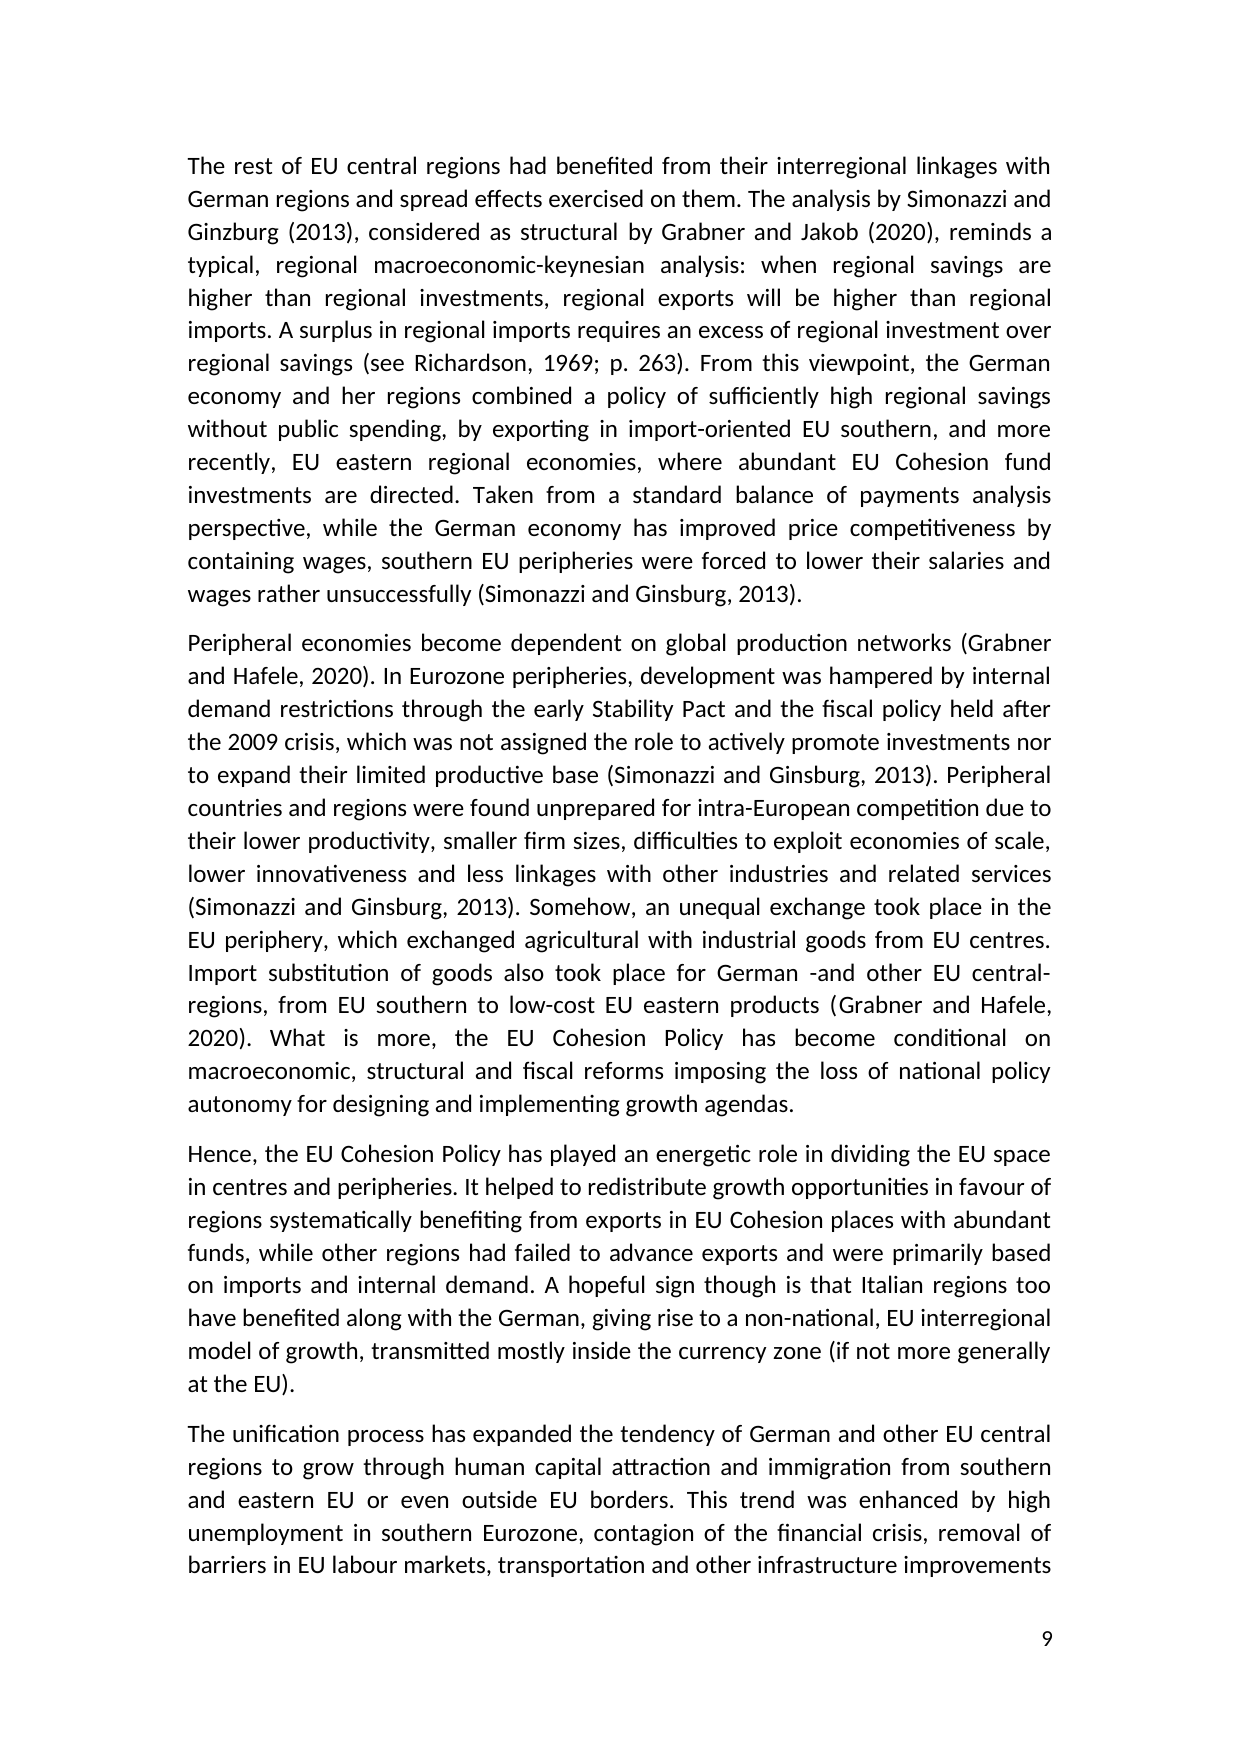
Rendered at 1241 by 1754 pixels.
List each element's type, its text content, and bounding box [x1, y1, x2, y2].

text The rest of EU central regions had benefited from their interregional linkages with German regions and spread effects exercised on them. The analysis by Simonazzi and Ginzburg (2013), considered as structural by Grabner and Jakob (2020), reminds a typical, regional macroeconomic-keynesian analysis: when regional savings are higher than regional investments, regional exports will be higher than regional imports. A surplus in regional imports requires an excess of regional investment over regional savings (see Richardson, 1969; p. 263). From this viewpoint, the German economy and her regions combined a policy of sufficiently high regional savings without public spending, by exporting in import-oriented EU southern, and more recently, EU eastern regional economies, where abundant EU Cohesion fund investments are directed. Taken from a standard balance of payments analysis perspective, while the German economy has improved price competitiveness by containing wages, southern EU peripheries were forced to lower their salaries and wages rather unsuccessfully (Simonazzi and Ginsburg, 2013). [187, 150, 1053, 608]
text Hence, the EU Cohesion Policy has played an energetic role in dividing the EU space in centres and peripheries. It helped to redistribute growth opportunities in favour of regions systematically benefiting from exports in EU Cohesion places with abundant funds, while other regions had failed to advance exports and were primarily based on imports and internal demand. A hopeful sign though is that Italian regions too have benefited along with the German, giving rise to a non-national, EU interregional model of growth, transmitted mostly inside the currency zone (if not more generally at the EU). [187, 1138, 1053, 1399]
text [187, 1418, 1053, 1580]
text Peripheral economies become dependent on global production networks (Grabner and Hafele, 2020). In Eurozone peripheries, development was hampered by internal demand restrictions through the early Stability Pact and the fiscal policy held after the 2009 crisis, which was not assigned the role to actively promote investments nor to expand their limited productive base (Simonazzi and Ginsburg, 2013). Peripheral countries and regions were found unprepared for intra-European competition due to their lower productivity, smaller firm sizes, difficulties to exploit economies of scale, lower innovativeness and less linkages with other industries and related services (Simonazzi and Ginsburg, 2013). Somehow, an unequal exchange took place in the EU periphery, which exchanged agricultural with industrial goods from EU centres. Import substitution of goods also took place for German -and other EU central- regions, from EU southern to low-cost EU eastern products (Grabner and Hafele, 2020). What is more, the EU Cohesion Policy has become conditional on macroeconomic, structural and fiscal reforms imposing the loss of national policy autonomy for designing and implementing growth agendas. [187, 627, 1053, 1119]
